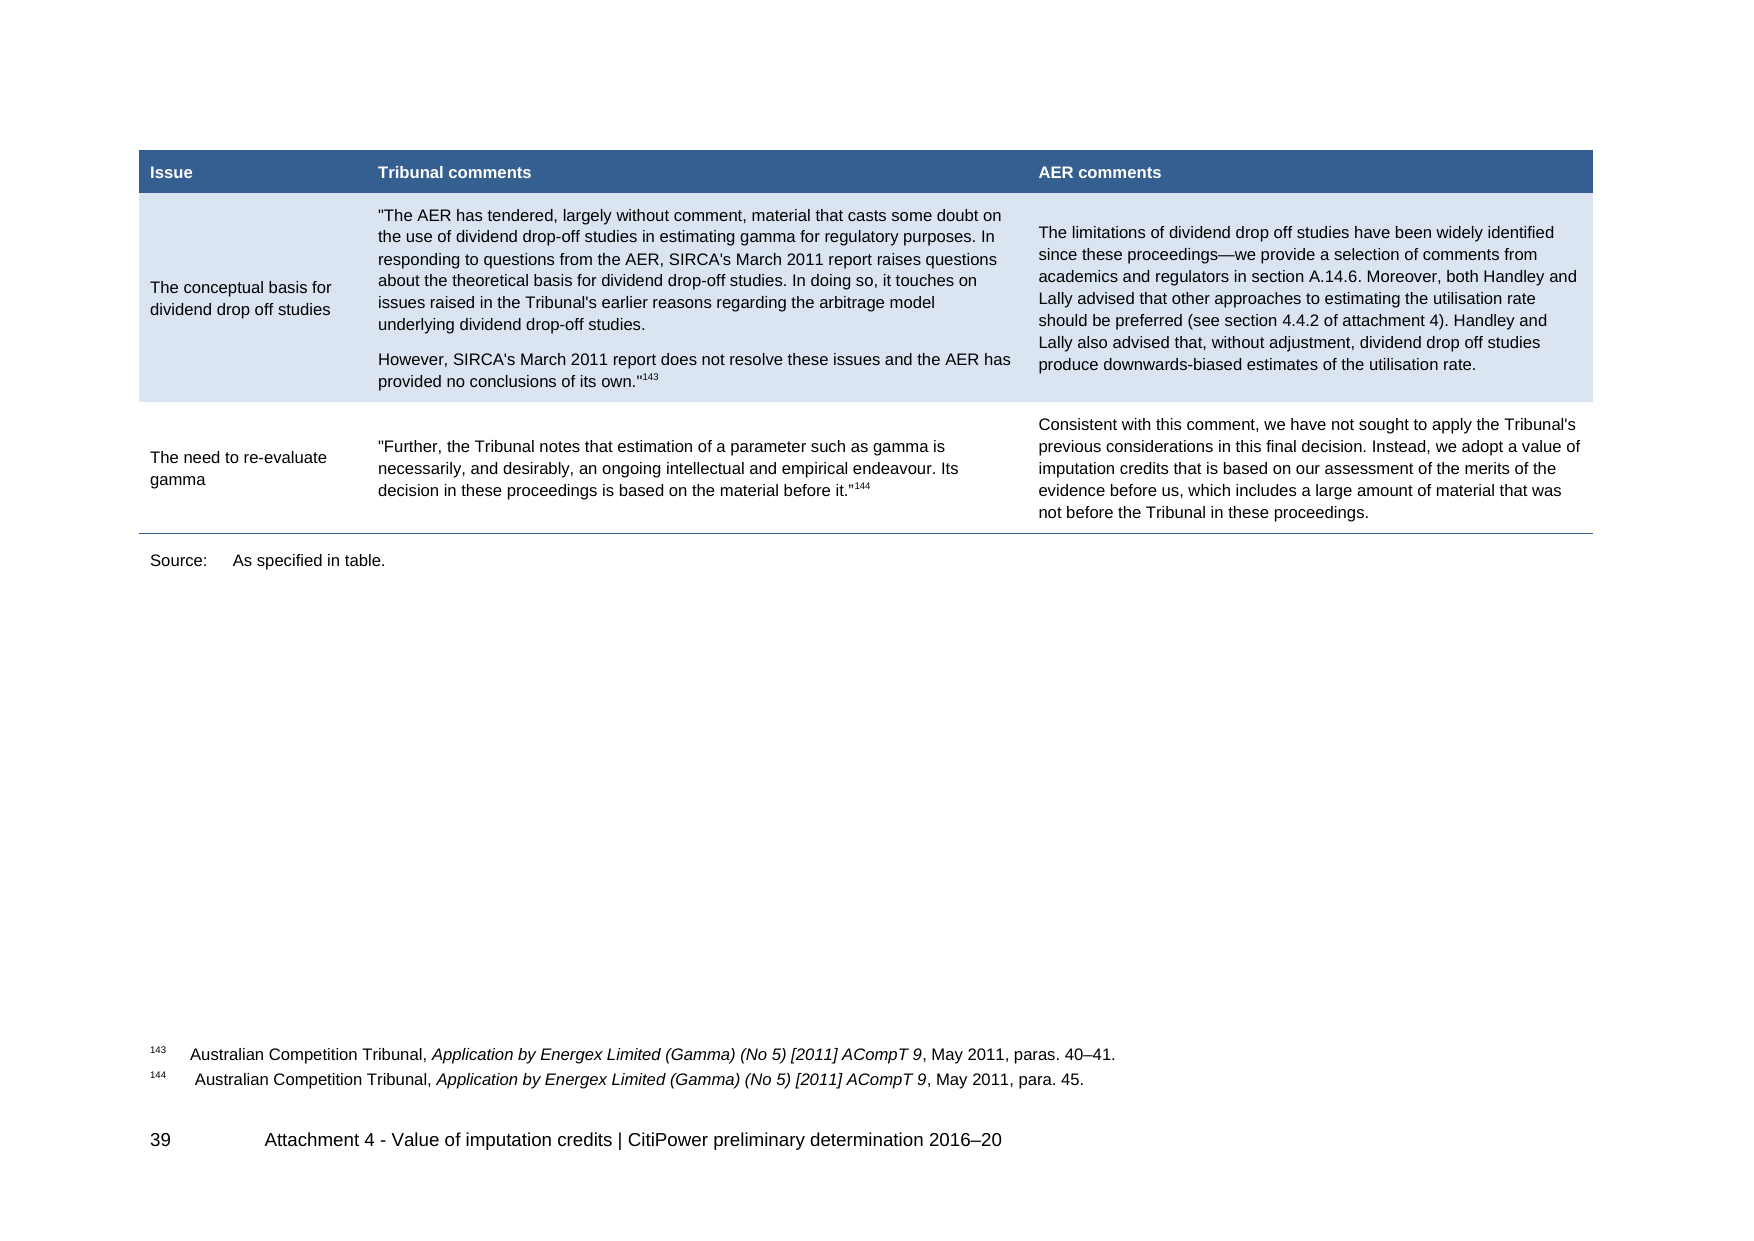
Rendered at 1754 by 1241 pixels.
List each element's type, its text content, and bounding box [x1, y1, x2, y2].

table_cell The conceptual basis for dividend drop off studies [139, 193, 367, 402]
table_cell The need to re-evaluate gamma [139, 402, 367, 533]
table_header Issue [139, 150, 367, 193]
table_header AER comments [1027, 150, 1593, 193]
text Source: As specified in table. [150, 550, 1604, 569]
table_cell "Further, the Tribunal notes that estimation of a parameter such as gamma is necessarily, and desirably, an ongoing intellectual and empirical endeavour. Its decision in these proceedings is based on the material before it.” [367, 402, 1027, 533]
table_cell Consistent with this comment, we have not sought to apply the Tribunal's previous considerations in this final decision. Instead, we adopt a value of imputation credits that is based on our assessment of the merits of the evidence before us, which includes a large amount of material that was not before the Tribunal in these proceedings. [1027, 402, 1593, 533]
table_cell "The AER has tendered, largely without comment, material that casts some doubt on the use of dividend drop-off studies in estimating gamma for regulatory purposes. In responding to questions from the AER, SIRCA's March 2011 report raises questions about the theoretical basis for dividend drop-off studies. In doing so, it touches on issues raised in the Tribunal's earlier reasons regarding the arbitrage model underlying dividend drop-off studies. However, SIRCA's March 2011 report does not resolve these issues and the AER has provided no conclusions of its own." [367, 193, 1027, 402]
table_header Tribunal comments [367, 150, 1027, 193]
table_cell The limitations of dividend drop off studies have been widely identified since these proceedings—we provide a selection of comments from academics and regulators in section A.14.6. Moreover, both Handley and Lally advised that other approaches to estimating the utilisation rate should be preferred (see section 4.4.2 of attachment 4). Handley and Lally also advised that, without adjustment, dividend drop off studies produce downwards-biased estimates of the utilisation rate. [1027, 193, 1593, 402]
